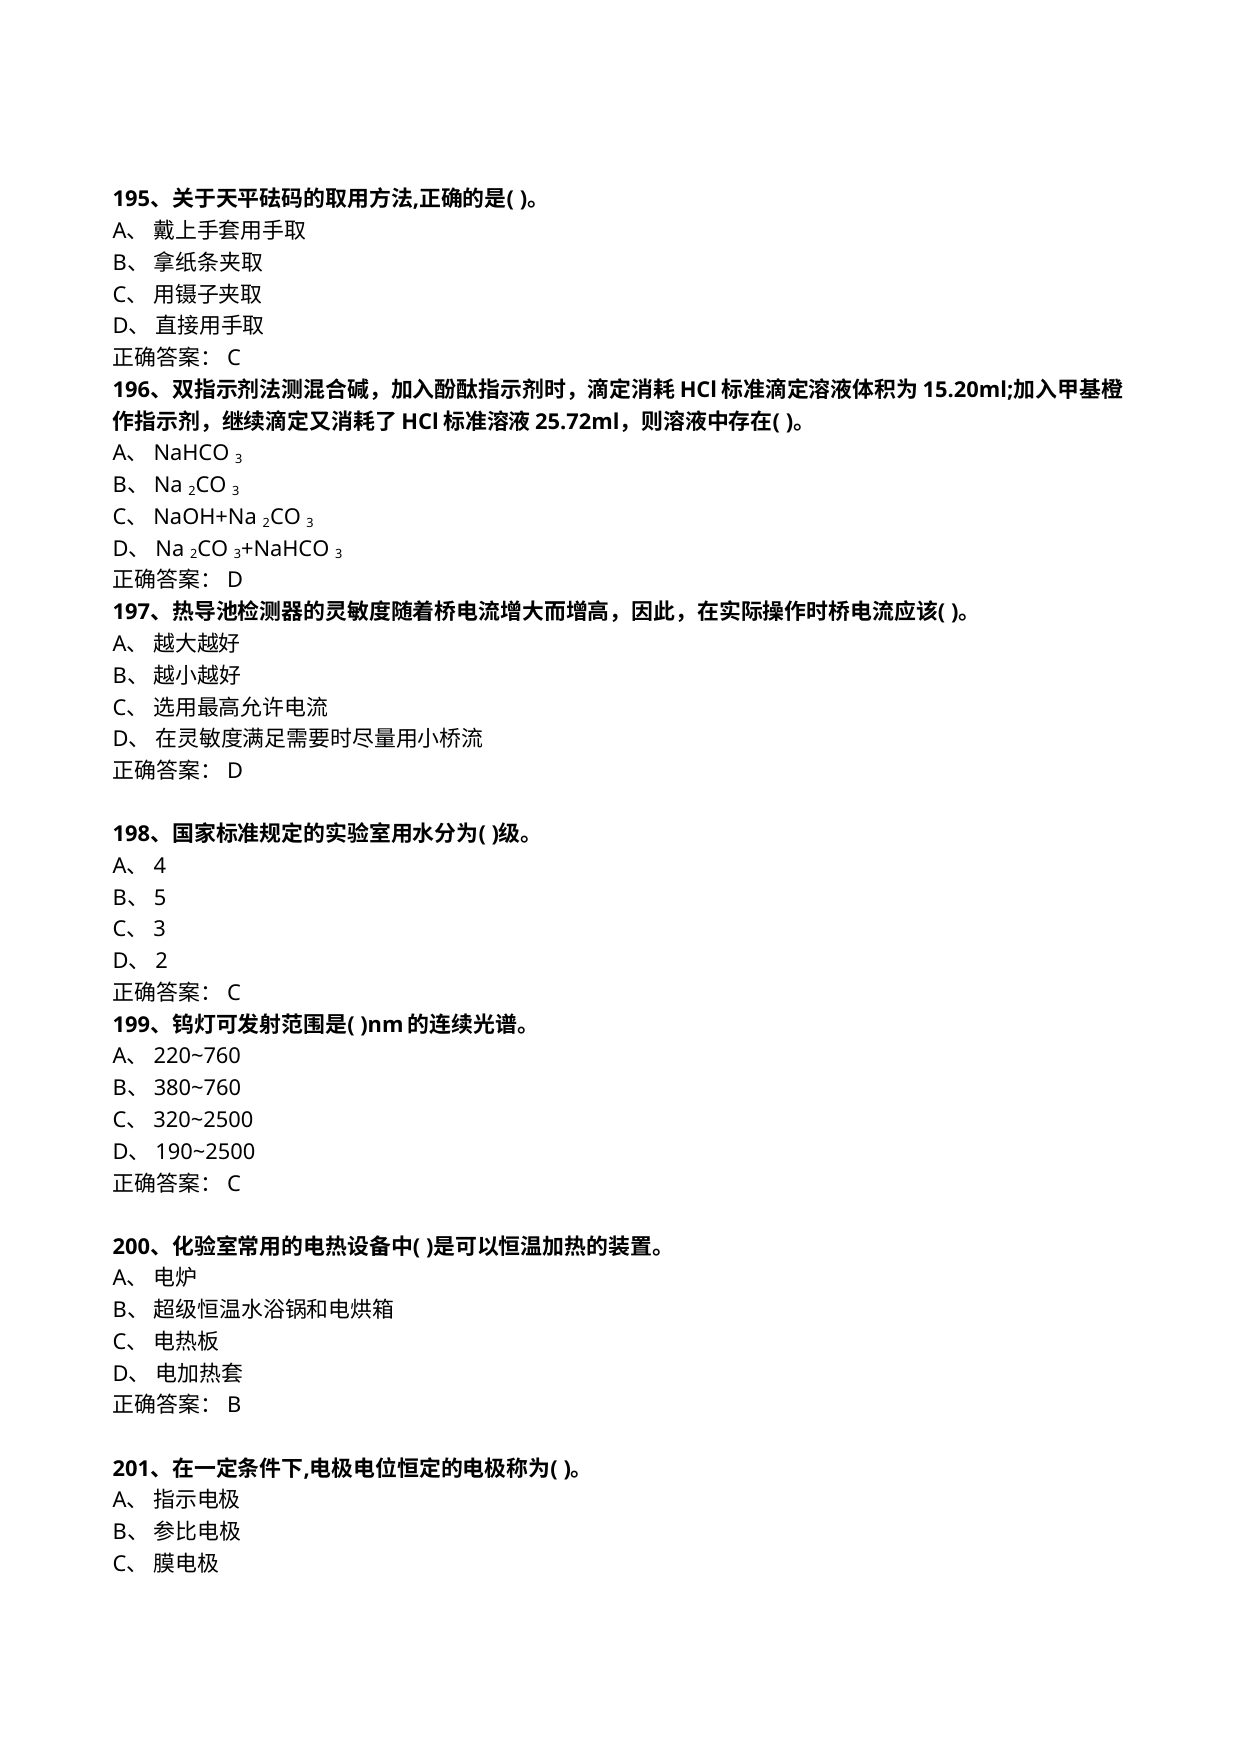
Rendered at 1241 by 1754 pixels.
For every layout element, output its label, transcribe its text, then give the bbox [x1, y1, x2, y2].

text A、 越大越好 [112, 626, 1128, 658]
text 196、双指示剂法测混合碱，加入酚酞指示剂时，滴定消耗HCl标准滴定溶液体积为15.20ml;加入甲基橙作指示剂，继续滴定又消耗了HCl标准溶液25.72ml，则溶液中存在( )。 [112, 372, 1128, 435]
text B、 参比电极 [112, 1514, 1128, 1546]
text B、 超级恒温水浴锅和电烘箱 [112, 1292, 1128, 1324]
text C、 3 [112, 911, 1128, 943]
text 正确答案： D [112, 753, 1128, 785]
text 197、热导池检测器的灵敏度随着桥电流增大而增高，因此，在实际操作时桥电流应该( )。 [112, 594, 1128, 626]
text D、 Na 2CO 3+NaHCO 3 [112, 531, 1128, 562]
text 正确答案： C [112, 975, 1128, 1007]
text 正确答案： C [112, 1166, 1128, 1197]
text C、 电热板 [112, 1324, 1128, 1356]
text 正确答案： B [112, 1387, 1128, 1419]
text A、 NaHCO 3 [112, 435, 1128, 467]
text D、 2 [112, 943, 1128, 975]
text A、 220~760 [112, 1038, 1128, 1070]
text D、 190~2500 [112, 1134, 1128, 1166]
text 正确答案： C [112, 340, 1128, 372]
text B、 Na 2CO 3 [112, 467, 1128, 499]
text D、 电加热套 [112, 1356, 1128, 1387]
text 199、钨灯可发射范围是( )nm的连续光谱。 [112, 1007, 1128, 1038]
text 200、化验室常用的电热设备中( )是可以恒温加热的装置。 [112, 1229, 1128, 1260]
text C、 选用最高允许电流 [112, 689, 1128, 721]
text 198、国家标准规定的实验室用水分为( )级。 [112, 816, 1128, 848]
text A、 指示电极 [112, 1482, 1128, 1514]
text C、 320~2500 [112, 1102, 1128, 1134]
text D、 在灵敏度满足需要时尽量用小桥流 [112, 721, 1128, 753]
text C、 NaOH+Na 2CO 3 [112, 499, 1128, 531]
text 201、在一定条件下,电极电位恒定的电极称为( )。 [112, 1451, 1128, 1482]
text A、 电炉 [112, 1260, 1128, 1292]
text B、 5 [112, 880, 1128, 911]
text D、 直接用手取 [112, 308, 1128, 340]
text B、 越小越好 [112, 658, 1128, 689]
text C、 用镊子夹取 [112, 277, 1128, 308]
text 正确答案： D [112, 562, 1128, 594]
text 195、关于天平砝码的取用方法,正确的是( )。 [112, 181, 1128, 213]
text B、 拿纸条夹取 [112, 245, 1128, 277]
text A、 4 [112, 848, 1128, 880]
text C、 膜电极 [112, 1546, 1128, 1578]
text B、 380~760 [112, 1070, 1128, 1102]
text A、 戴上手套用手取 [112, 213, 1128, 245]
